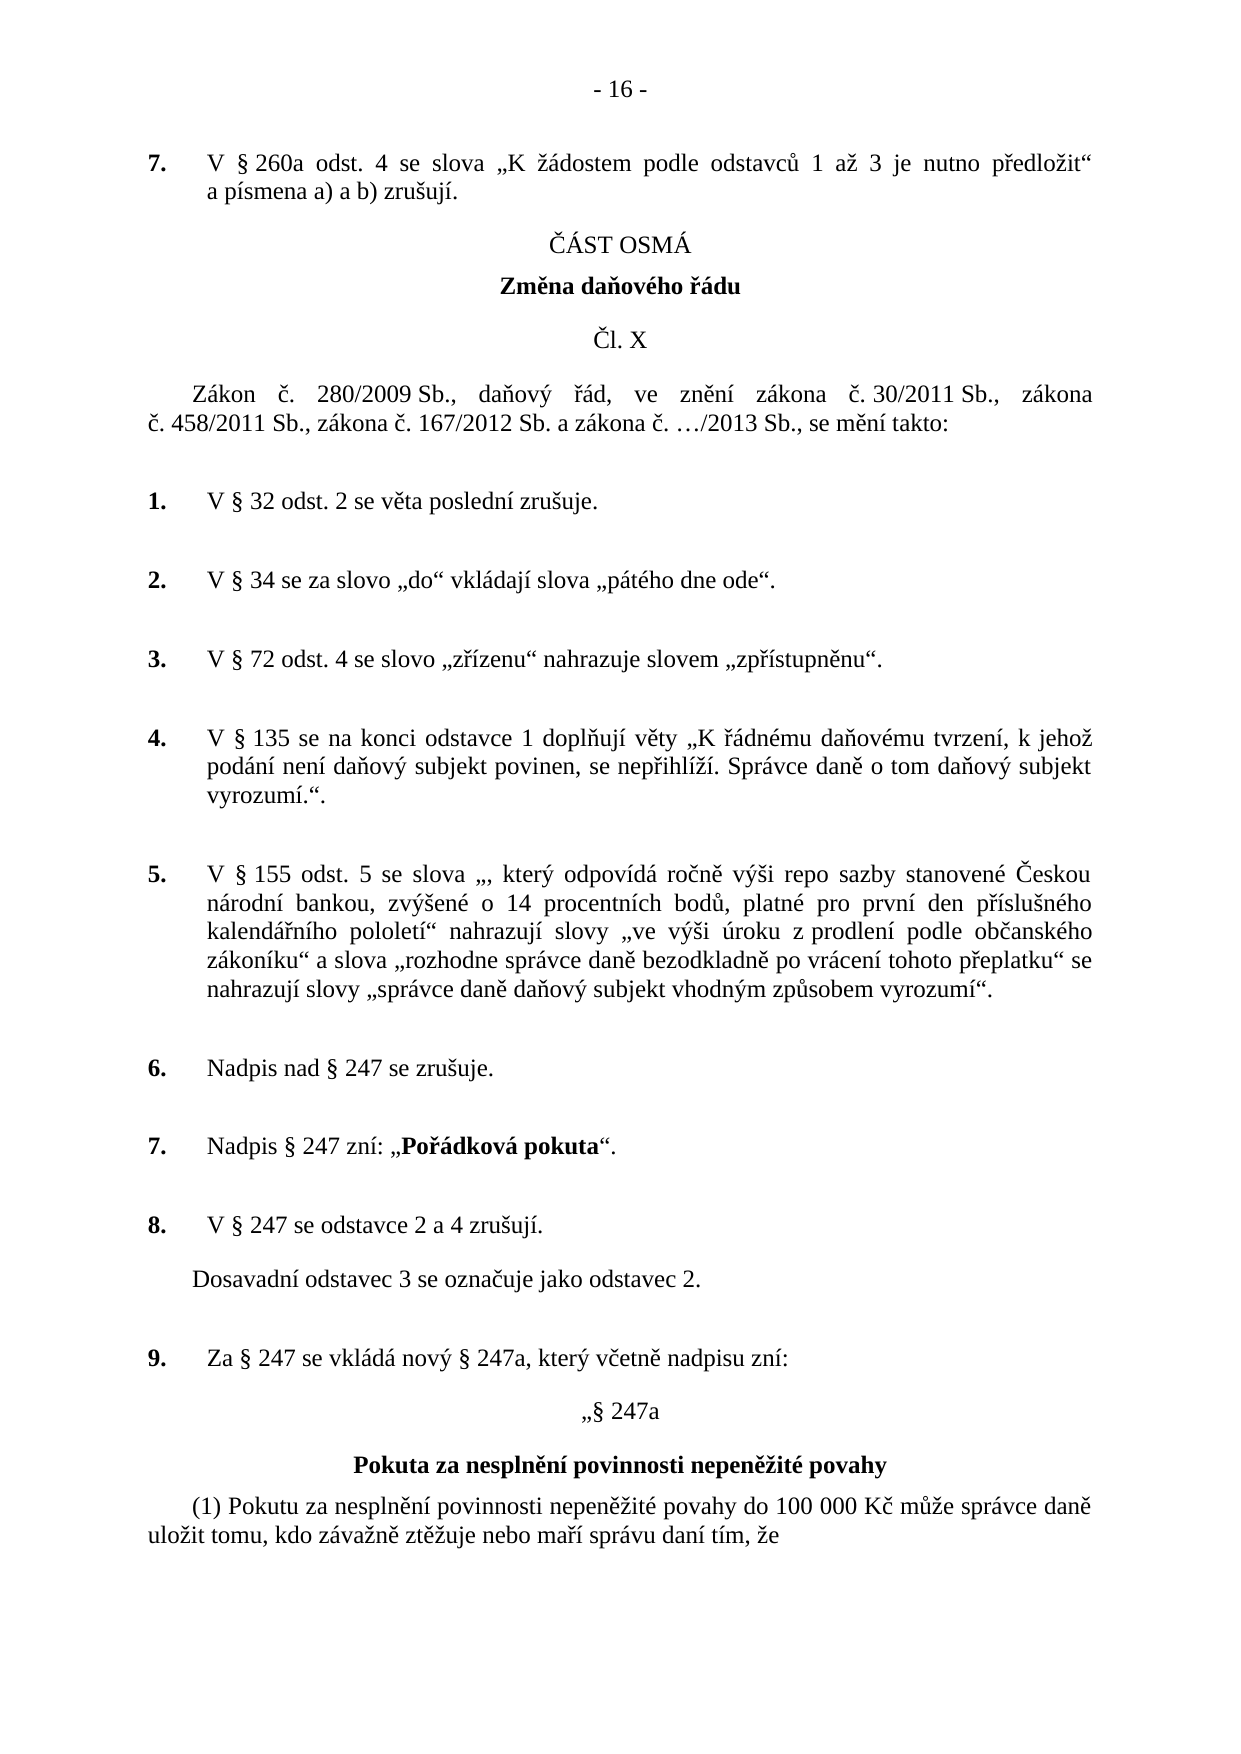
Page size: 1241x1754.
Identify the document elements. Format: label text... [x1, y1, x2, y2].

text Zákon č. 280/2009 Sb., daňový řád, ve znění zákona č. 30/2011 Sb., zákona č. 458/2011 Sb., zákona č. 167/2012 Sb. a zákona č. …/2013 Sb., se mění takto: [148, 379, 1093, 436]
text V § 72 odst. 4 se slovo „zřízenu“ nahrazuje slovem „zpřístupněnu“. [148, 644, 1093, 673]
list V § 32 odst. 2 se věta poslední zrušuje. [148, 486, 1093, 515]
text V § 34 se za slovo „do“ vkládají slova „pátého dne ode“. [148, 565, 1093, 594]
text Nadpis § 247 zní: „Pořádková pokuta“. [148, 1131, 1093, 1160]
text Změna daňového řádu [148, 271, 1093, 300]
text Dosavadní odstavec 3 se označuje jako odstavec 2. [148, 1264, 1093, 1293]
text Nadpis nad § 247 se zrušuje. [148, 1053, 1093, 1081]
text V § 247 se odstavce 2 a 4 zrušují. [148, 1210, 1093, 1239]
list V § 260a odst. 4 se slova „K žádostem podle odstavců 1 až 3 je nutno předložit“ a písmena a) a b) zrušují. [148, 148, 1093, 205]
text „§ 247a [148, 1396, 1093, 1425]
text Za § 247 se vkládá nový § 247a, který včetně nadpisu zní: [148, 1343, 1093, 1371]
list (1) Pokutu za nesplnění povinnosti nepeněžité povahy do 100 000 Kč může správce daně uložit tomu, kdo závažně ztěžuje nebo maří správu daní tím, že [148, 1491, 1093, 1549]
text ČÁST OSMÁ [148, 230, 1093, 259]
text V § 155 odst. 5 se slova „, který odpovídá ročně výši repo sazby stanovené Českou národní bankou, zvýšené o 14 procentních bodů, platné pro první den příslušného kalendářního pololetí“ nahrazují slovy „ve výši úroku z prodlení podle občanského zákoníku“ a slova „rozhodne správce daně bezodkladně po vrácení tohoto přeplatku“ se nahrazují slovy „správce daně daňový subjekt vhodným způsobem vyrozumí“. [148, 859, 1093, 1003]
text Čl. X [148, 325, 1093, 354]
text V § 135 se na konci odstavce 1 doplňují věty „K řádnému daňovému tvrzení, k jehož podání není daňový subjekt povinen, se nepřihlíží. Správce daně o tom daňový subjekt vyrozumí.“. [148, 723, 1093, 809]
text Pokuta za nesplnění povinnosti nepeněžité povahy [148, 1450, 1093, 1479]
